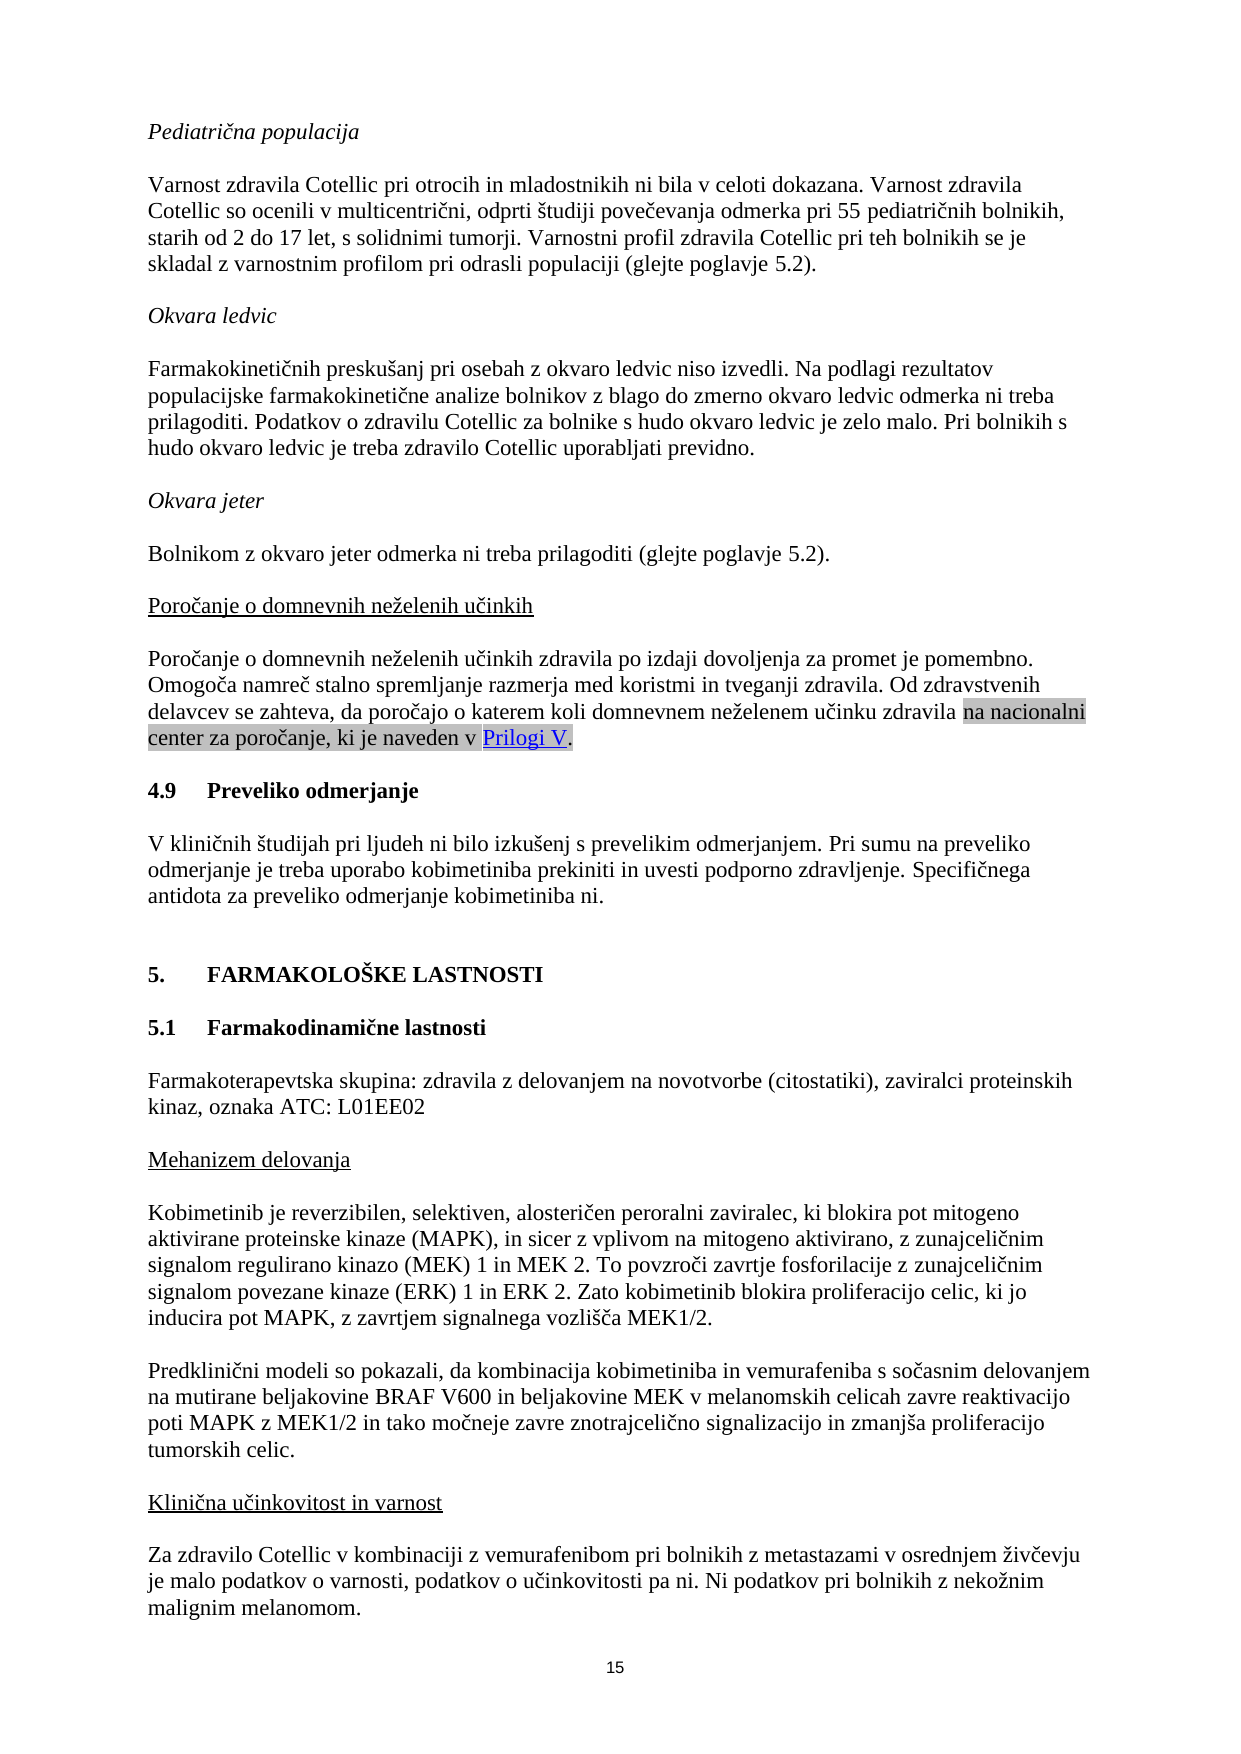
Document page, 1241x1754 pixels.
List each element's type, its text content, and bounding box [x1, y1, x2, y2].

text Za zdravilo Cotellic v kombinaciji z vemurafenibom pri bolnikih z metastazami v osrednjem živčevju je malo podatkov o varnosti, podatkov o učinkovitosti pa ni. Ni podatkov pri bolnikih z nekožnim malignim melanomom. [148, 1541, 1092, 1620]
text 5. FARMAKOLOŠKE LASTNOSTI [148, 961, 1092, 988]
text Poročanje o domnevnih neželenih učinkih zdravila po izdaji dovoljenja za promet je pomembno. Omogoča namreč stalno spremljanje razmerja med koristmi in tveganji zdravila. Od zdravstvenih delavcev se zahteva, da poročajo o katerem koli domnevnem neželenem učinku zdravila na nacionalni center za poročanje, ki je naveden v Prilogi V. [148, 645, 1092, 751]
text Farmakokinetičnih preskušanj pri osebah z okvaro ledvic niso izvedli. Na podlagi rezultatov populacijske farmakokinetične analize bolnikov z blago do zmerno okvaro ledvic odmerka ni treba prilagoditi. Podatkov o zdravilu Cotellic za bolnike s hudo okvaro ledvic je zelo malo. Pri bolnikih s hudo okvaro ledvic je treba zdravilo Cotellic uporabljati previdno. [148, 355, 1092, 461]
text Predklinični modeli so pokazali, da kombinacija kobimetiniba in vemurafeniba s sočasnim delovanjem na mutirane beljakovine BRAF V600 in beljakovine MEK v melanomskih celicah zavre reaktivacijo poti MAPK z MEK1/2 in tako močneje zavre znotrajcelično signalizacijo in zmanjša proliferacijo tumorskih celic. [148, 1357, 1092, 1462]
text Bolnikom z okvaro jeter odmerka ni treba prilagoditi (glejte poglavje 5.2). [148, 540, 1092, 566]
text Klinična učinkovitost in varnost [148, 1488, 1092, 1515]
text Okvara jeter [148, 487, 1092, 513]
text Poročanje o domnevnih neželenih učinkih [148, 592, 1092, 619]
text V kliničnih študijah pri ljudeh ni bilo izkušenj s prevelikim odmerjanjem. Pri sumu na preveliko odmerjanje je treba uporabo kobimetiniba prekiniti in uvesti podporno zdravljenje. Specifičnega antidota za preveliko odmerjanje kobimetiniba ni. [148, 830, 1092, 909]
text Okvara ledvic [148, 303, 1092, 329]
text Kobimetinib je reverzibilen, selektiven, alosteričen peroralni zaviralec, ki blokira pot mitogeno aktivirane proteinske kinaze (MAPK), in sicer z vplivom na mitogeno aktivirano, z zunajceličnim signalom regulirano kinazo (MEK) 1 in MEK 2. To povzroči zavrtje fosforilacije z zunajceličnim signalom povezane kinaze (ERK) 1 in ERK 2. Zato kobimetinib blokira proliferacijo celic, ki jo inducira pot MAPK, z zavrtjem signalnega vozlišča MEK1/2. [148, 1199, 1092, 1330]
text 5.1 Farmakodinamične lastnosti [148, 1014, 1092, 1041]
text Farmakoterapevtska skupina: zdravila z delovanjem na novotvorbe (citostatiki), zaviralci proteinskih kinaz, oznaka ATC: L01EE02 [148, 1067, 1092, 1119]
text Mehanizem delovanja [148, 1146, 1092, 1172]
text Varnost zdravila Cotellic pri otrocih in mladostnikih ni bila v celoti dokazana. Varnost zdravila Cotellic so ocenili v multicentrični, odprti študiji povečevanja odmerka pri 55 pediatričnih bolnikih, starih od 2 do 17 let, s solidnimi tumorji. Varnostni profil zdravila Cotellic pri teh bolnikih se je skladal z varnostnim profilom pri odrasli populaciji (glejte poglavje 5.2). [148, 171, 1092, 276]
text 4.9 Preveliko odmerjanje [148, 777, 1092, 803]
text Pediatrična populacija [148, 118, 1092, 144]
